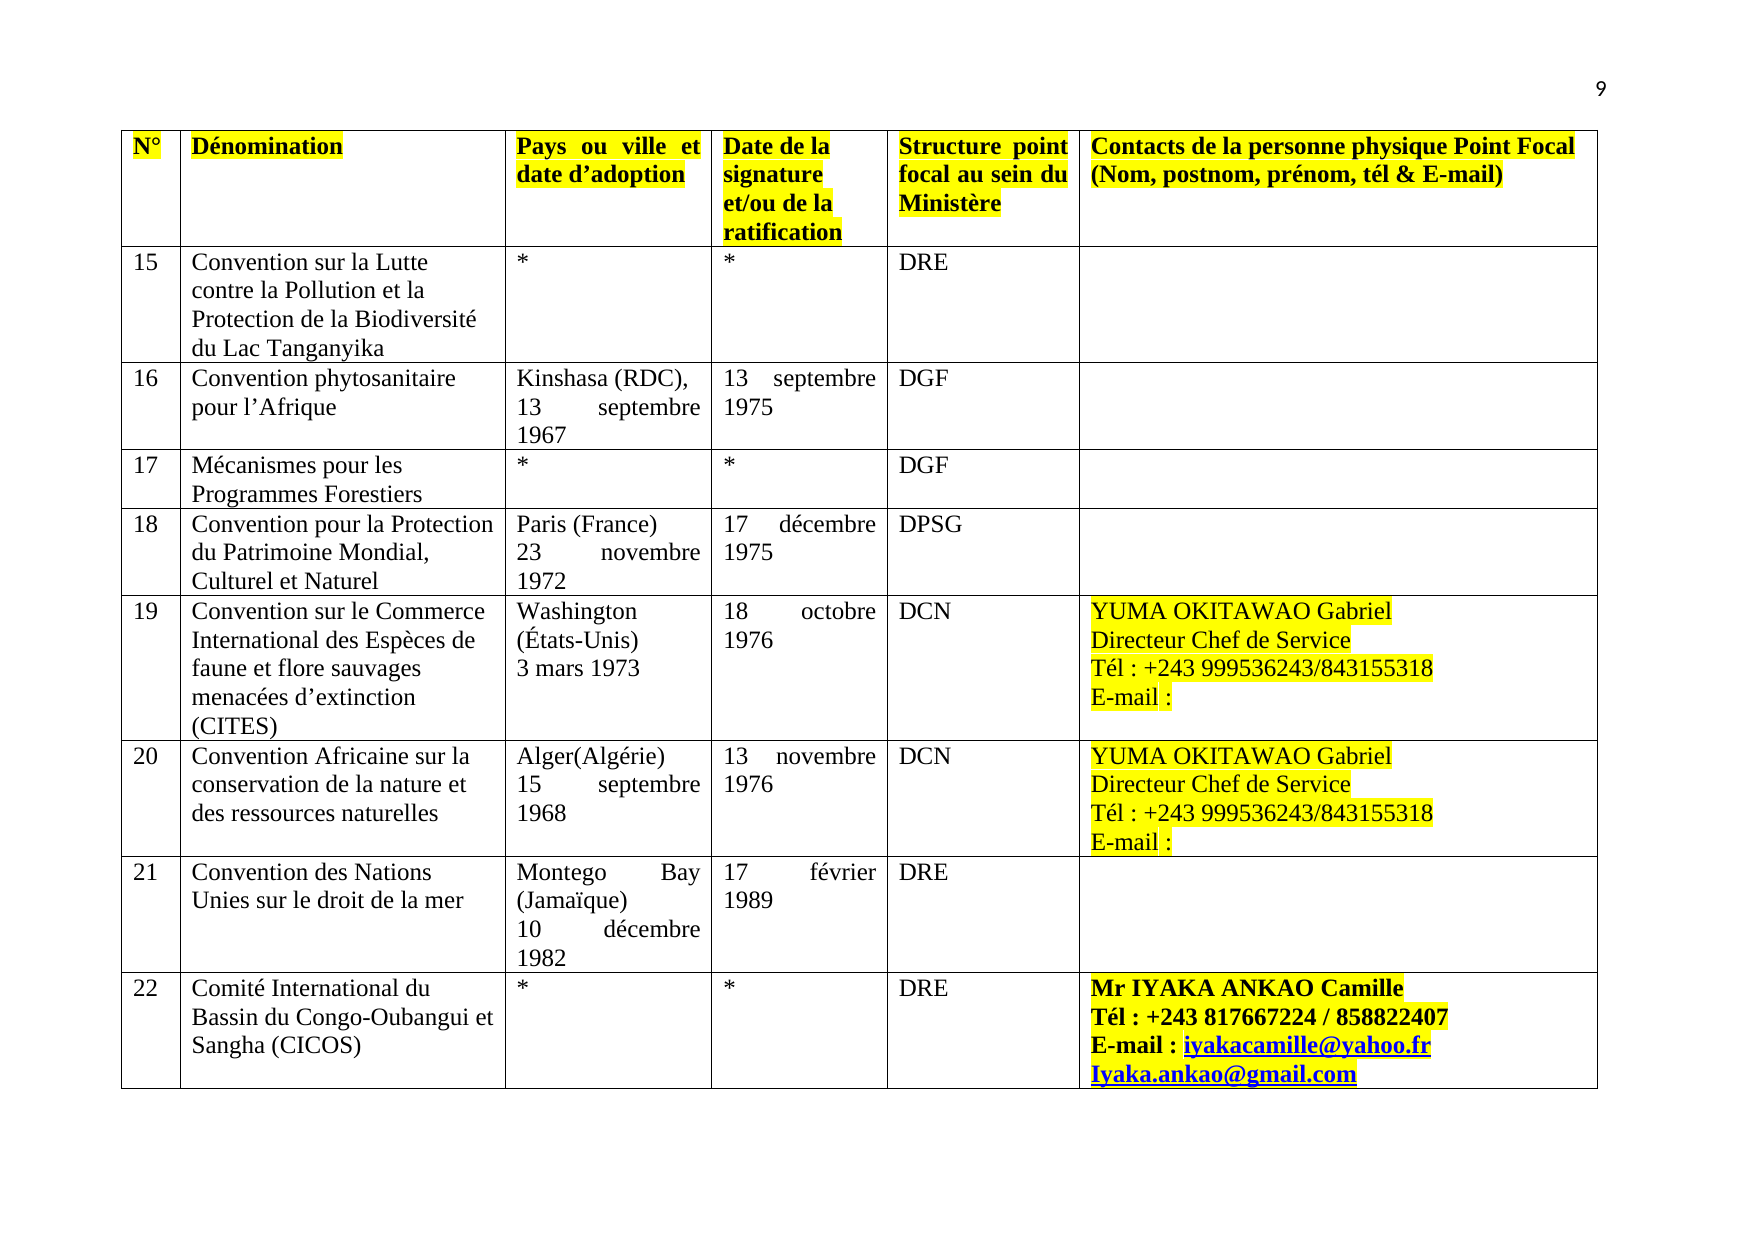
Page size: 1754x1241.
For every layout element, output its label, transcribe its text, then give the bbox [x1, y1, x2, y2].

table_cell 18 octobre 1976 [712, 596, 887, 740]
table_cell 17 décembre 1975 [712, 509, 887, 595]
table_cell Convention phytosanitaire pour l’Afrique [181, 363, 505, 449]
table_cell Convention sur la Lutte contre la Pollution et la Protection de la Biodiversité du Lac Tanganyika [181, 247, 505, 362]
table_cell Mr IYAKA ANKAO Camille Tél : +243 817667224 / 858822407 E-mail : iyakacamille@yahoo.fr Iyaka.ankao@gmail.com [1357, 973, 1597, 1088]
table_cell Paris (France) 23 novembre 1972 [506, 509, 711, 595]
table_cell DPSG [888, 509, 1079, 595]
table_cell N° [122, 131, 180, 246]
table_cell 16 [122, 363, 180, 449]
table_cell 18 [122, 509, 180, 595]
table_cell * [506, 973, 711, 1088]
table_cell Montego Bay (Jamaïque) 10 décembre 1982 [506, 857, 711, 972]
table_cell 17 [122, 450, 180, 508]
table_cell Washington (États-Unis) 3 mars 1973 [506, 596, 711, 740]
table_cell 13 novembre 1976 [712, 741, 887, 856]
table_cell Convention pour la Protection du Patrimoine Mondial, Culturel et Naturel [181, 509, 505, 595]
table_cell 13 septembre 1975 [712, 363, 887, 449]
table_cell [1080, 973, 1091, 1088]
table_cell Comité International du Bassin du Congo-Oubangui et Sangha (CICOS) [181, 973, 505, 1088]
table_cell * [712, 450, 887, 508]
table_cell Pays ou ville et date d’adoption [506, 131, 711, 246]
table_cell DRE [888, 973, 1079, 1088]
table_cell Alger(Algérie) 15 septembre 1968 [506, 741, 711, 856]
table_cell [1080, 509, 1597, 595]
table_cell Structure point focal au sein du Ministère [888, 131, 1079, 246]
table_cell DCN [888, 596, 1079, 740]
table_cell Dénomination [181, 131, 505, 246]
table_cell DGF [888, 450, 1079, 508]
table_cell YUMA OKITAWAO Gabriel Directeur Chef de Service Tél : +243 999536243/843155318 E-mail : [1080, 596, 1597, 740]
table_cell DRE [888, 857, 1079, 972]
table_cell DGF [888, 363, 1079, 449]
table_cell 20 [122, 741, 180, 856]
table_cell Contacts de la personne physique Point Focal (Nom, postnom, prénom, tél & E-mail) [1080, 131, 1597, 246]
table_cell YUMA OKITAWAO Gabriel Directeur Chef de Service Tél : +243 999536243/843155318 E-mail : [1080, 741, 1597, 856]
table_cell 21 [122, 857, 180, 972]
table_cell [1080, 857, 1597, 972]
table_cell * [712, 247, 887, 362]
table_cell * [712, 973, 887, 1088]
table_cell * [506, 450, 711, 508]
table_cell Convention des Nations Unies sur le droit de la mer [181, 857, 505, 972]
table_cell 17 février 1989 [712, 857, 887, 972]
table_cell [1080, 247, 1597, 362]
table_cell 15 [122, 247, 180, 362]
table_cell DRE [888, 247, 1079, 362]
table_cell 19 [122, 596, 180, 740]
table_cell Mécanismes pour les Programmes Forestiers [181, 450, 505, 508]
table_cell 22 [122, 973, 180, 1088]
table_cell DCN [888, 741, 1079, 856]
table_cell [1080, 450, 1597, 508]
table_cell Convention sur le Commerce International des Espèces de faune et flore sauvages menacées d’extinction (CITES) [181, 596, 505, 740]
table_cell [1080, 363, 1597, 449]
table_cell Date de la signature et/ou de la ratification [712, 131, 887, 246]
table_cell * [506, 247, 711, 362]
table_cell Kinshasa (RDC), 13 septembre 1967 [506, 363, 711, 449]
table_cell Convention Africaine sur la conservation de la nature et des ressources naturelles [181, 741, 505, 856]
